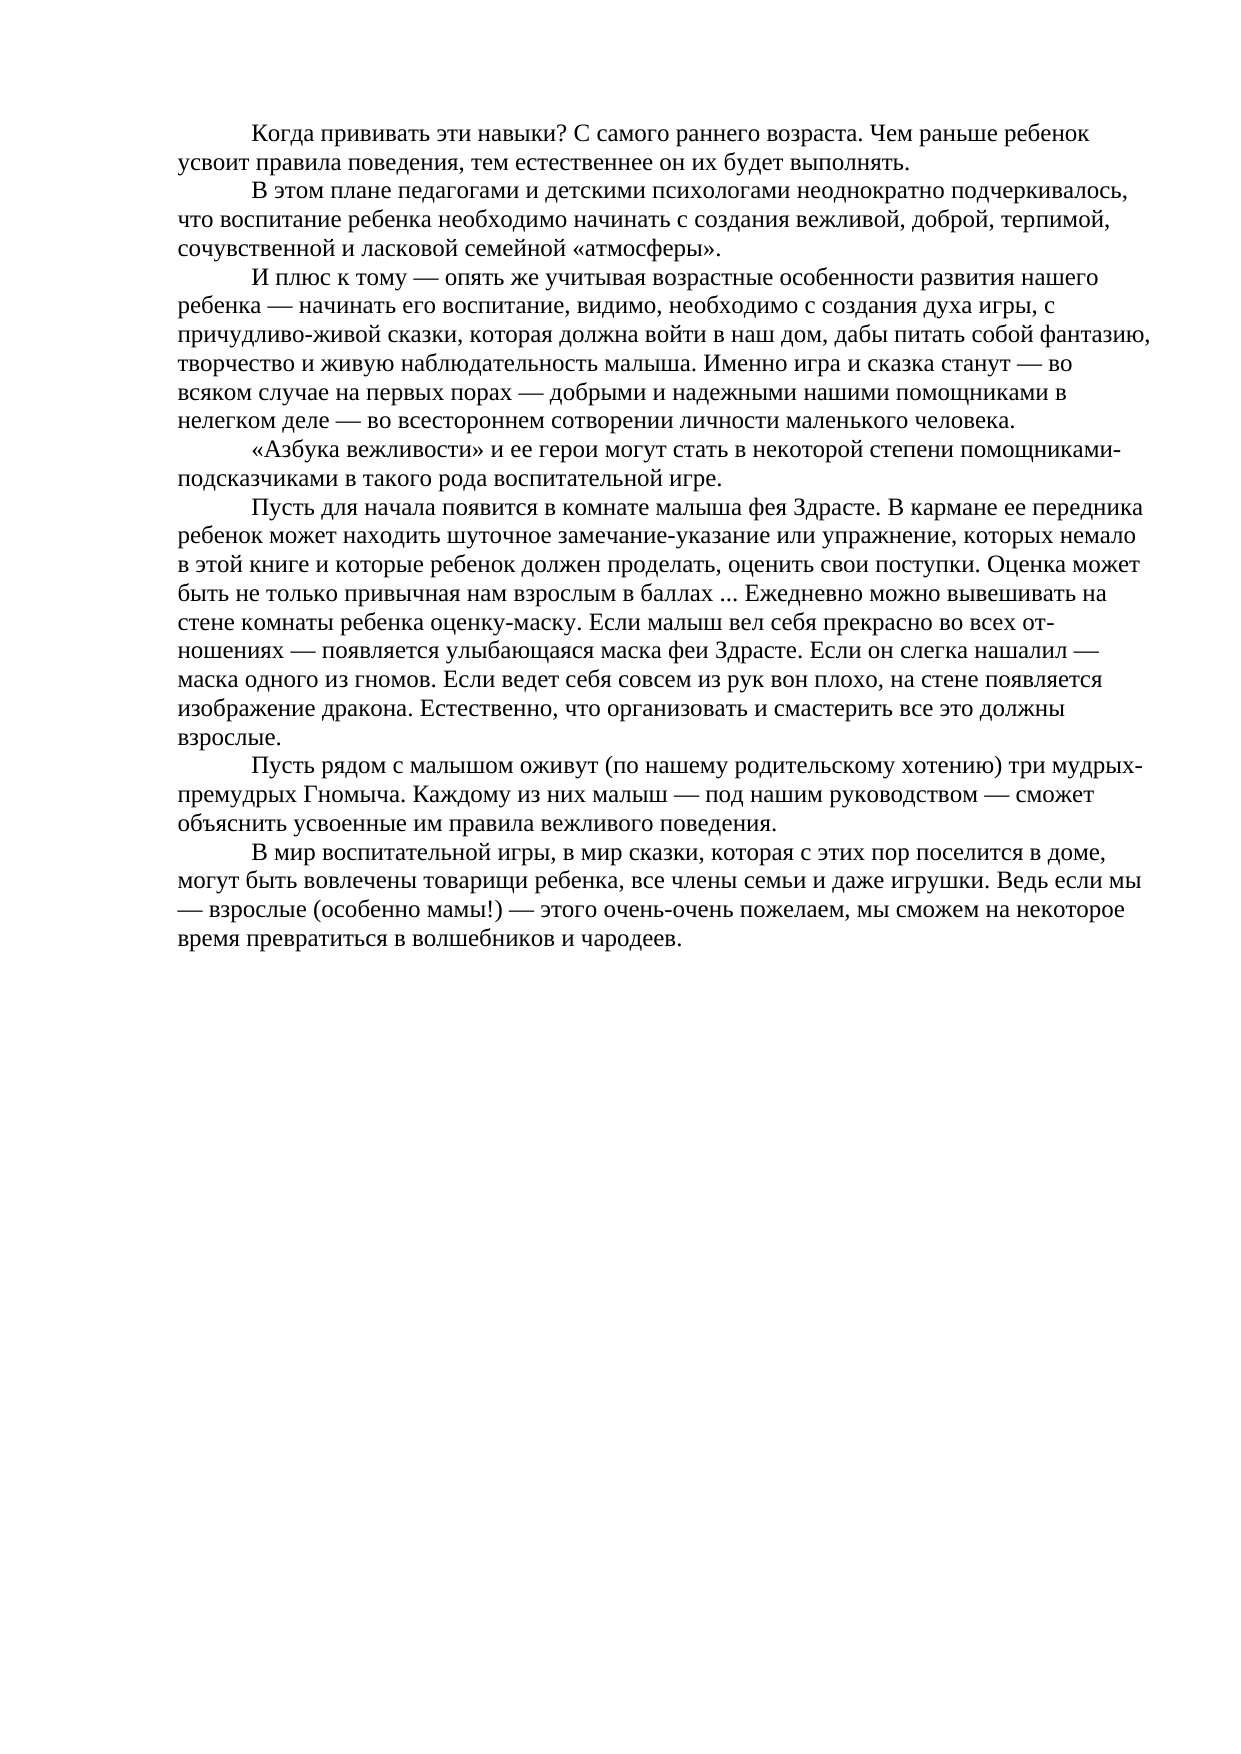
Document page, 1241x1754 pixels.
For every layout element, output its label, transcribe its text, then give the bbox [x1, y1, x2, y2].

text В мир воспитательной игры, в мир сказки, которая с этих пор поселится в доме, могут быть вовлечены товарищи ребенка, все члены семьи и даже игрушки. Ведь если мы — взрослые (особенно мамы!) — этого очень-очень пожелаем, мы сможем на некоторое время превратиться в волшебников и чародеев. [177, 837, 1152, 952]
text В этом плане педагогами и детскими психологами неоднократно подчеркивалось, что воспитание ребенка необходимо начинать с создания вежливой, доброй, терпимой, сочувственной и ласковой семейной «атмосферы». [177, 176, 1152, 262]
text Когда прививать эти навыки? С самого раннего возраста. Чем раньше ребенок усвоит правила поведения, тем естественнее он их будет выполнять. [177, 118, 1152, 176]
text «Азбука вежливости» и ее герои могут стать в некоторой степени помощниками-подсказчиками в такого рода воспитательной игре. [177, 434, 1152, 492]
text И плюс к тому — опять же учитывая возрастные особенности развития нашего ребенка — начинать его воспитание, видимо, необходимо с создания духа игры, с причудливо-живой сказки, которая должна войти в наш дом, дабы питать собой фантазию, творчество и живую наблюдательность малыша. Именно игра и сказка станут — во всяком случае на первых порах — добрыми и надежными нашими помощниками в нелегком деле — во всестороннем сотворении личности маленького человека. [177, 262, 1152, 434]
text Пусть для начала появится в комнате малыша фея Здрасте. В кармане ее передника ребенок может находить шуточное замечание-указание или упражнение, которых немало в этой книге и которые ребенок должен проделать, оценить свои поступки. Оценка может быть не только привычная нам взрослым в баллах ... Ежедневно можно вывешивать на стене комнаты ребенка оценку-маску. Если малыш вел себя прекрасно во всех отношениях — появляется улыбающаяся маска феи Здрасте. Если он слегка нашалил — маска одного из гномов. Если ведет себя совсем из рук вон плохо, на стене появляется изображение дракона. Естественно, что организовать и смастерить все это должны взрослые. [177, 492, 1152, 751]
text Пусть рядом с малышом оживут (по нашему родительскому хотению) три мудрых-премудрых Гномыча. Каждому из них малыш — под нашим руководством — сможет объяснить усвоенные им правила вежливого поведения. [177, 751, 1152, 837]
